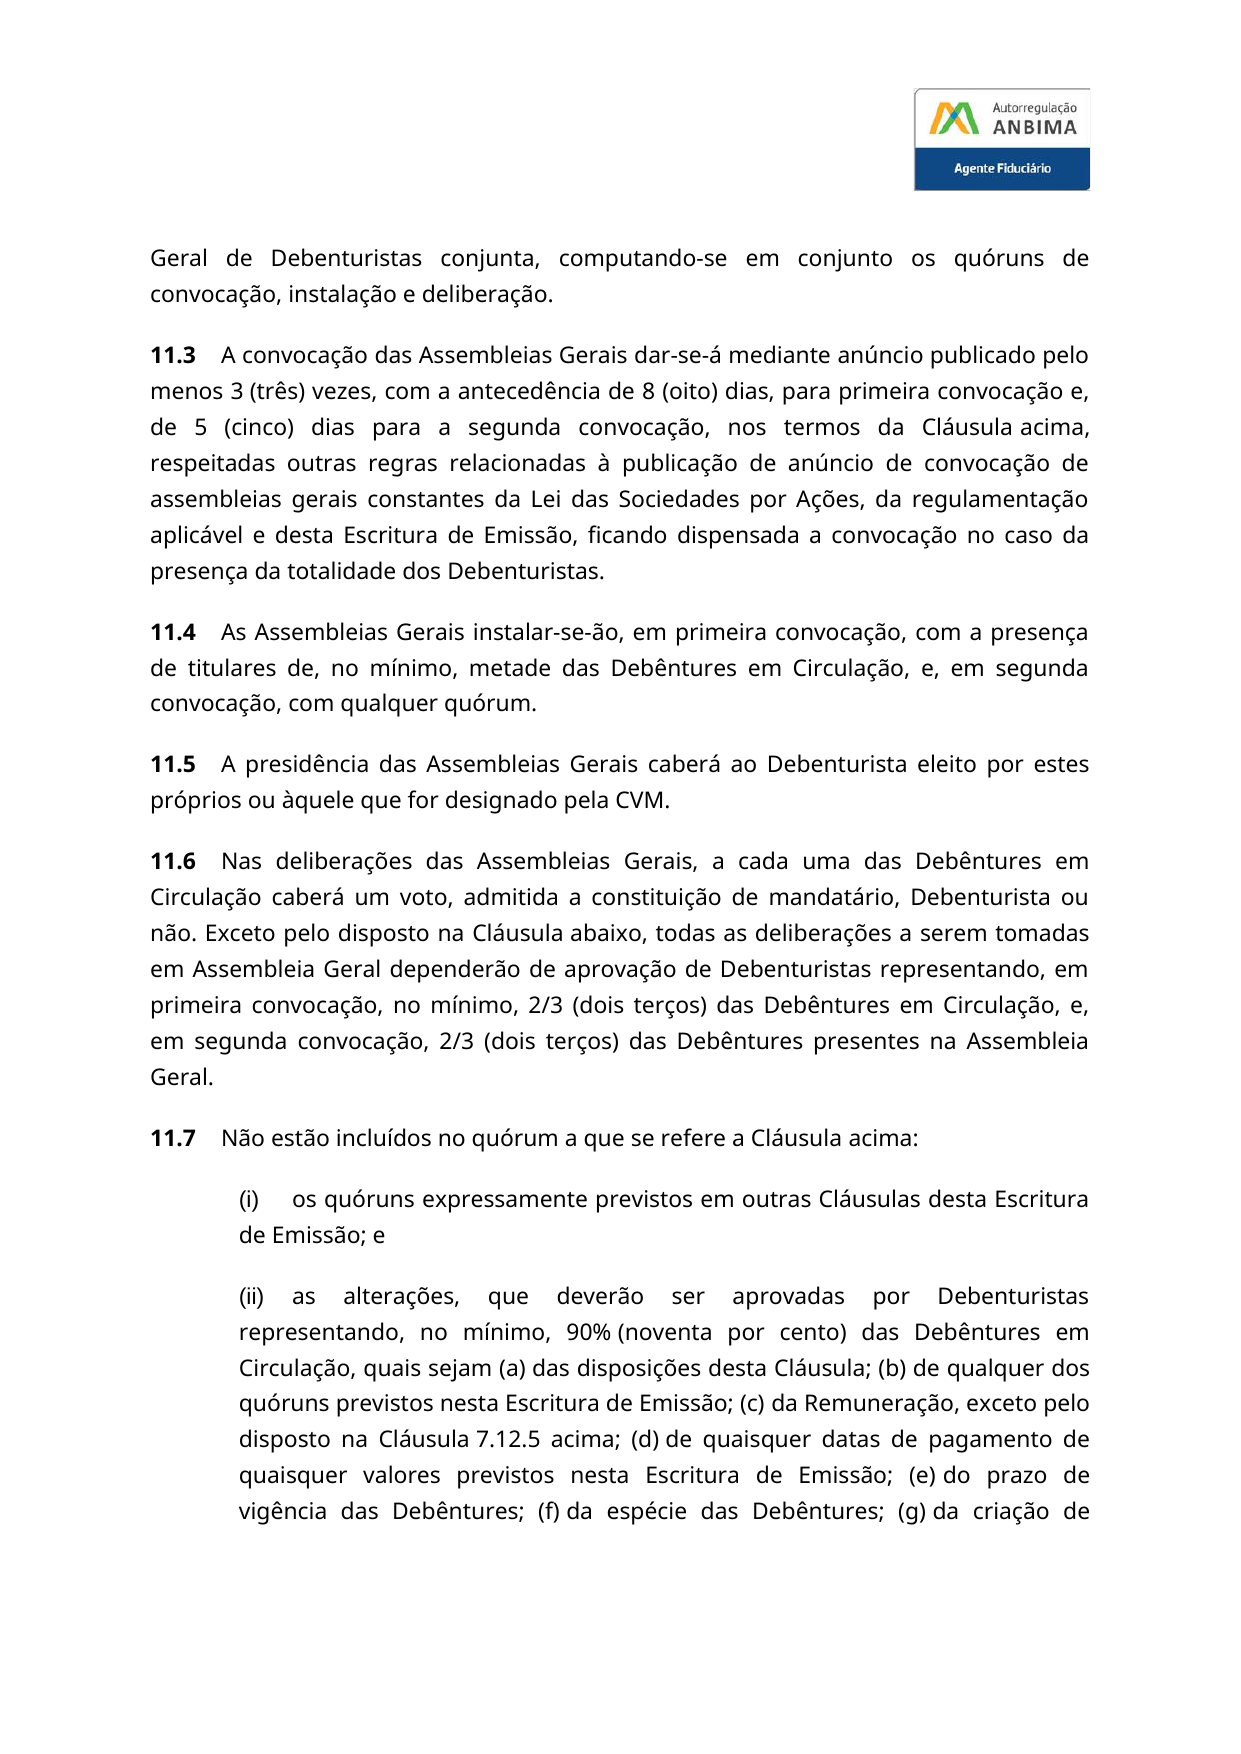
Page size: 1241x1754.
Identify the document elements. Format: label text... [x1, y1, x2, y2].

text os quóruns expressamente previstos em outras Cláusulas desta Escritura de Emissão; e [239, 1183, 1090, 1250]
text A presidência das Assembleias Gerais caberá ao Debenturista eleito por estes próprios ou àquele que for designado pela CVM. [150, 748, 1090, 816]
text A convocação das Assembleias Gerais dar-se-á mediante anúncio publicado pelo menos 3 (três) vezes, com a antecedência de 8 (oito) dias, para primeira convocação e, de 5 (cinco) dias para a segunda convocação, nos termos da Cláusula 7.24 acima, respeitadas outras regras relacionadas à publicação de anúncio de convocação de assembleias gerais constantes da Lei das Sociedades por Ações, da regulamentação aplicável e desta Escritura de Emissão, ficando dispensada a convocação no caso da presença da totalidade dos Debenturistas. [150, 339, 1090, 586]
text As Assembleias Gerais instalar-se-ão, em primeira convocação, com a presença de titulares de, no mínimo, metade das Debêntures em Circulação, e, em segunda convocação, com qualquer quórum. [150, 616, 1090, 719]
text Nas deliberações das Assembleias Gerais, a cada uma das Debêntures em Circulação caberá um voto, admitida a constituição de mandatário, Debenturista ou não. Exceto pelo disposto na Cláusula 11.7 abaixo, todas as deliberações a serem tomadas em Assembleia Geral dependerão de aprovação de Debenturistas representando, em primeira convocação, no mínimo, 2/3 (dois terços) das Debêntures em Circulação, e, em segunda convocação, 2/3 (dois terços) das Debêntures presentes na Assembleia Geral. [150, 845, 1090, 1092]
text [239, 1279, 1090, 1526]
picture [913, 88, 1091, 191]
text Não estão incluídos no quórum a que se refere a Cláusula 11.6 acima: [150, 1122, 1090, 1153]
